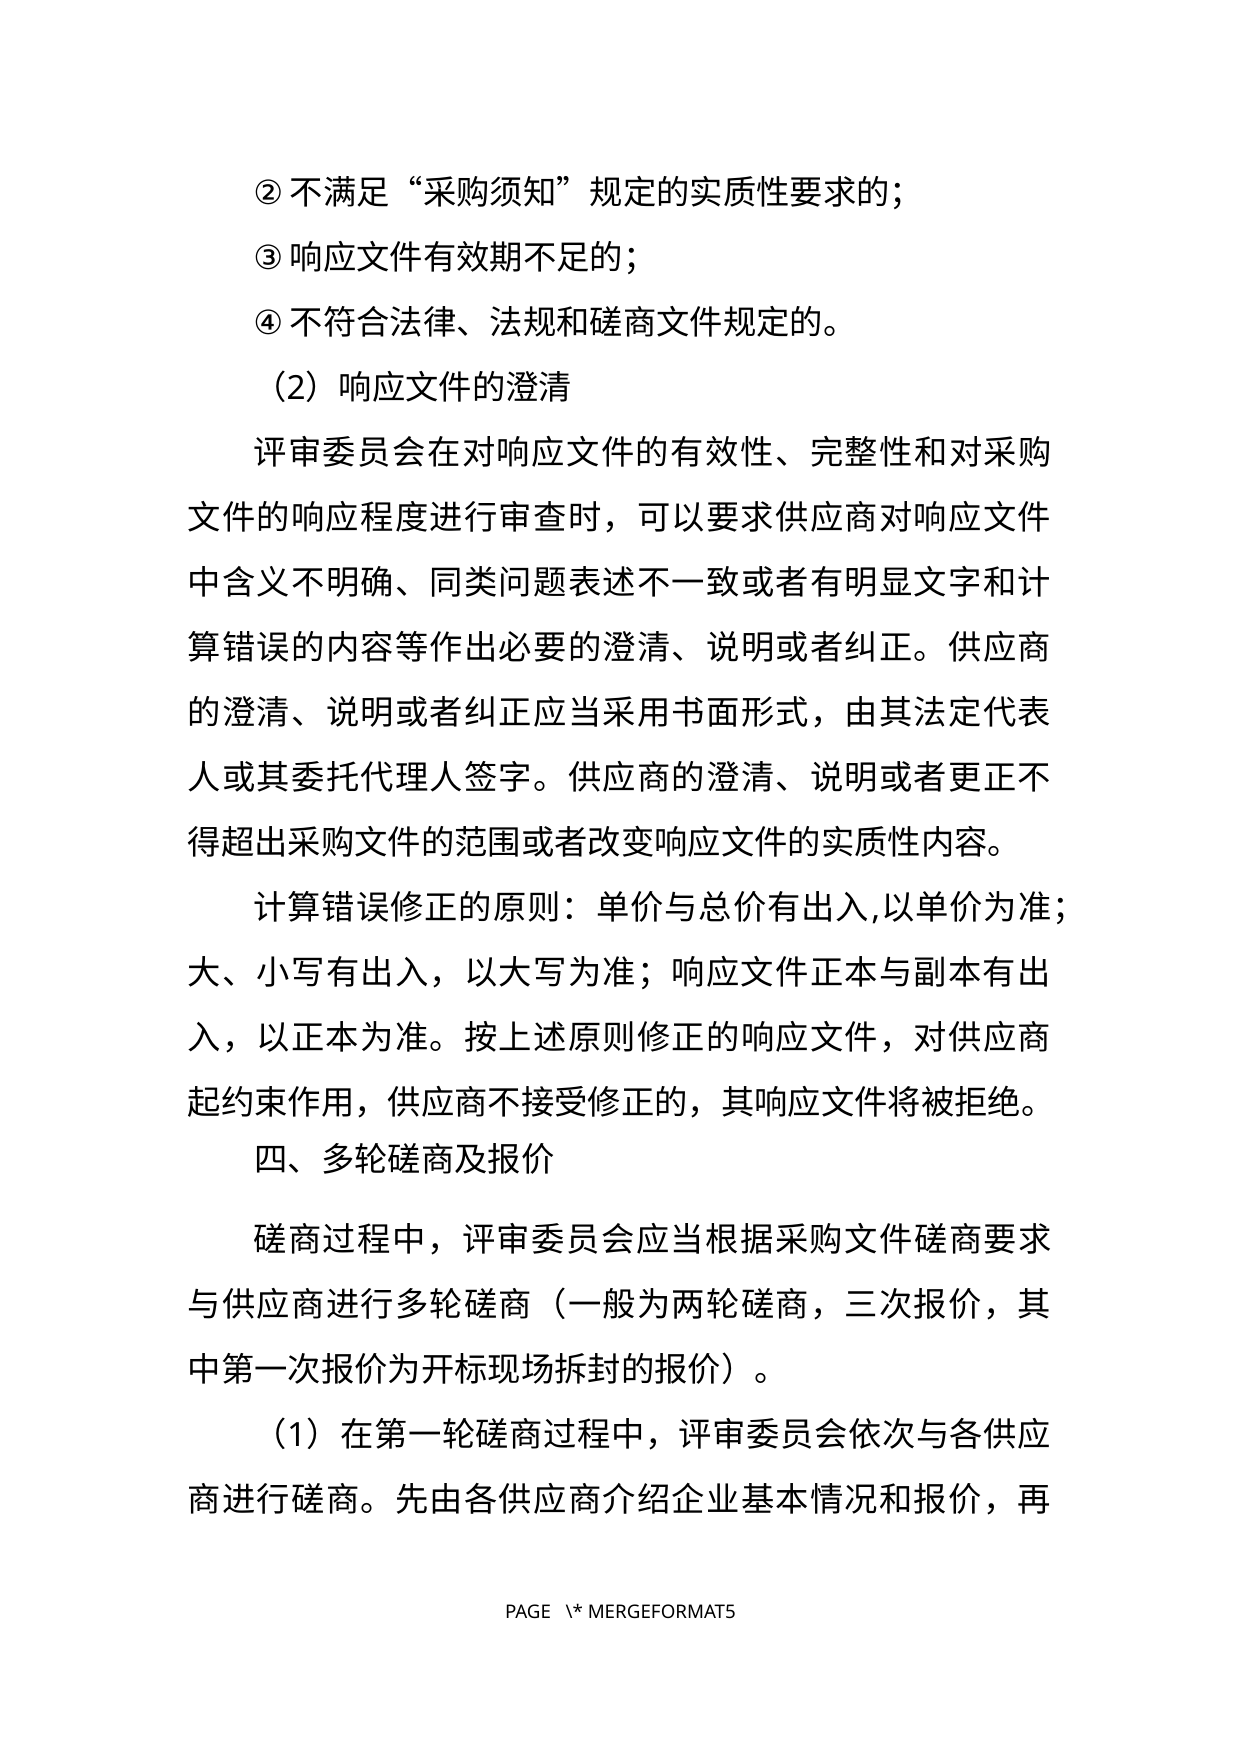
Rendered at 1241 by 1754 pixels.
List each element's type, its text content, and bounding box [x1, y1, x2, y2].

text （2）响应文件的澄清 [187, 353, 1053, 418]
text ②不满足“采购须知”规定的实质性要求的； [187, 158, 1053, 223]
text ③响应文件有效期不足的； [187, 223, 1053, 288]
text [187, 1400, 1053, 1530]
text 四、多轮磋商及报价 [187, 1133, 1053, 1181]
text 评审委员会在对响应文件的有效性、完整性和对采购文件的响应程度进行审查时，可以要求供应商对响应文件中含义不明确、同类问题表述不一致或者有明显文字和计算错误的内容等作出必要的澄清、说明或者纠正。供应商的澄清、说明或者纠正应当采用书面形式，由其法定代表人或其委托代理人签字。供应商的澄清、说明或者更正不得超出采购文件的范围或者改变响应文件的实质性内容。 [187, 418, 1053, 873]
text ④不符合法律、法规和磋商文件规定的。 [187, 288, 1053, 353]
text 磋商过程中，评审委员会应当根据采购文件磋商要求与供应商进行多轮磋商（一般为两轮磋商，三次报价，其中第一次报价为开标现场拆封的报价）。 [187, 1205, 1053, 1400]
text 计算错误修正的原则：单价与总价有出入,以单价为准；大、小写有出入，以大写为准；响应文件正本与副本有出入，以正本为准。按上述原则修正的响应文件，对供应商起约束作用，供应商不接受修正的，其响应文件将被拒绝。 [187, 873, 1053, 1133]
